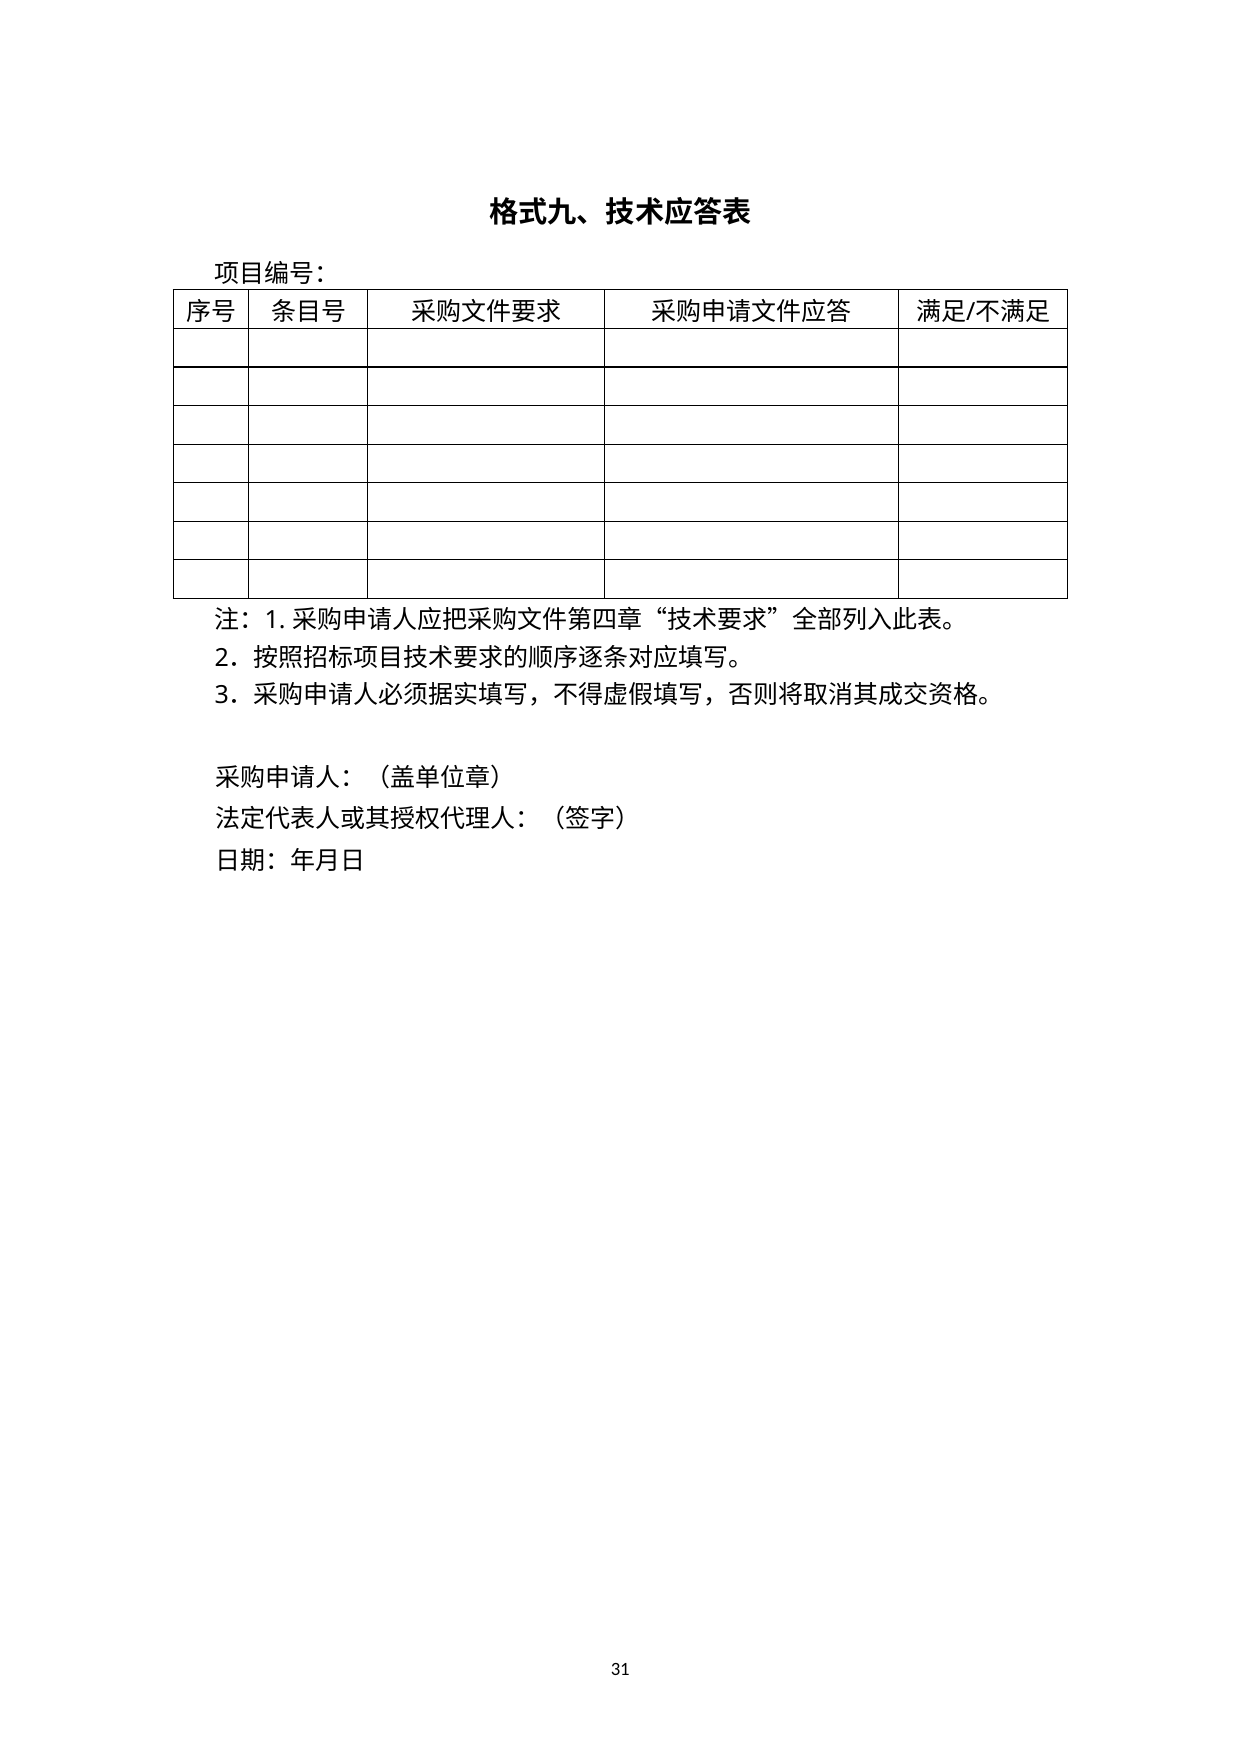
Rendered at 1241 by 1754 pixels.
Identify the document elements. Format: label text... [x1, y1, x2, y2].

table_cell [605, 560, 898, 598]
text 日期：年月日 [165, 836, 1075, 878]
table_cell [249, 445, 367, 482]
table_cell [249, 329, 367, 366]
table_cell [368, 406, 604, 443]
table_cell [249, 483, 367, 521]
table_cell [174, 560, 248, 598]
table_cell [899, 445, 1067, 482]
text 3．采购申请人必须据实填写，不得虚假填写，否则将取消其成交资格。 [165, 674, 1075, 711]
table_cell [174, 522, 248, 559]
table_cell [899, 329, 1067, 366]
table_header 采购申请文件应答 [605, 290, 898, 328]
table_cell [368, 445, 604, 482]
text 2．按照招标项目技术要求的顺序逐条对应填写。 [165, 636, 1075, 674]
table_cell [368, 560, 604, 598]
text 格式九、技术应答表 [165, 188, 1075, 231]
text 注：1. 采购申请人应把采购文件第四章“技术要求”全部列入此表。 [165, 599, 1075, 636]
table_cell [249, 406, 367, 443]
text 采购申请人：（盖单位章） [165, 753, 1075, 794]
table_cell [368, 483, 604, 521]
table_cell [899, 483, 1067, 521]
table_cell [249, 368, 367, 405]
table_cell [899, 368, 1067, 405]
table_cell [605, 522, 898, 559]
table_cell [249, 560, 367, 598]
table_header 满足/不满足 [899, 290, 1067, 328]
table_cell [368, 368, 604, 405]
table_cell [368, 329, 604, 366]
table_cell [368, 522, 604, 559]
table_cell [899, 406, 1067, 443]
table_cell [174, 445, 248, 482]
table_cell [174, 329, 248, 366]
table_cell [605, 445, 898, 482]
table_cell [899, 522, 1067, 559]
table_cell [249, 522, 367, 559]
text 项目编号： [165, 252, 1075, 289]
table_header 采购文件要求 [368, 290, 604, 328]
table_cell [174, 368, 248, 405]
table_cell [605, 406, 898, 443]
table_cell [605, 368, 898, 405]
table_cell [605, 329, 898, 366]
text 法定代表人或其授权代理人：（签字） [165, 794, 1075, 836]
table_header 条目号 [249, 290, 367, 328]
table_cell [605, 483, 898, 521]
table_cell [899, 560, 1067, 598]
table_header 序号 [174, 290, 248, 328]
table_cell [174, 483, 248, 521]
table_cell [174, 406, 248, 443]
